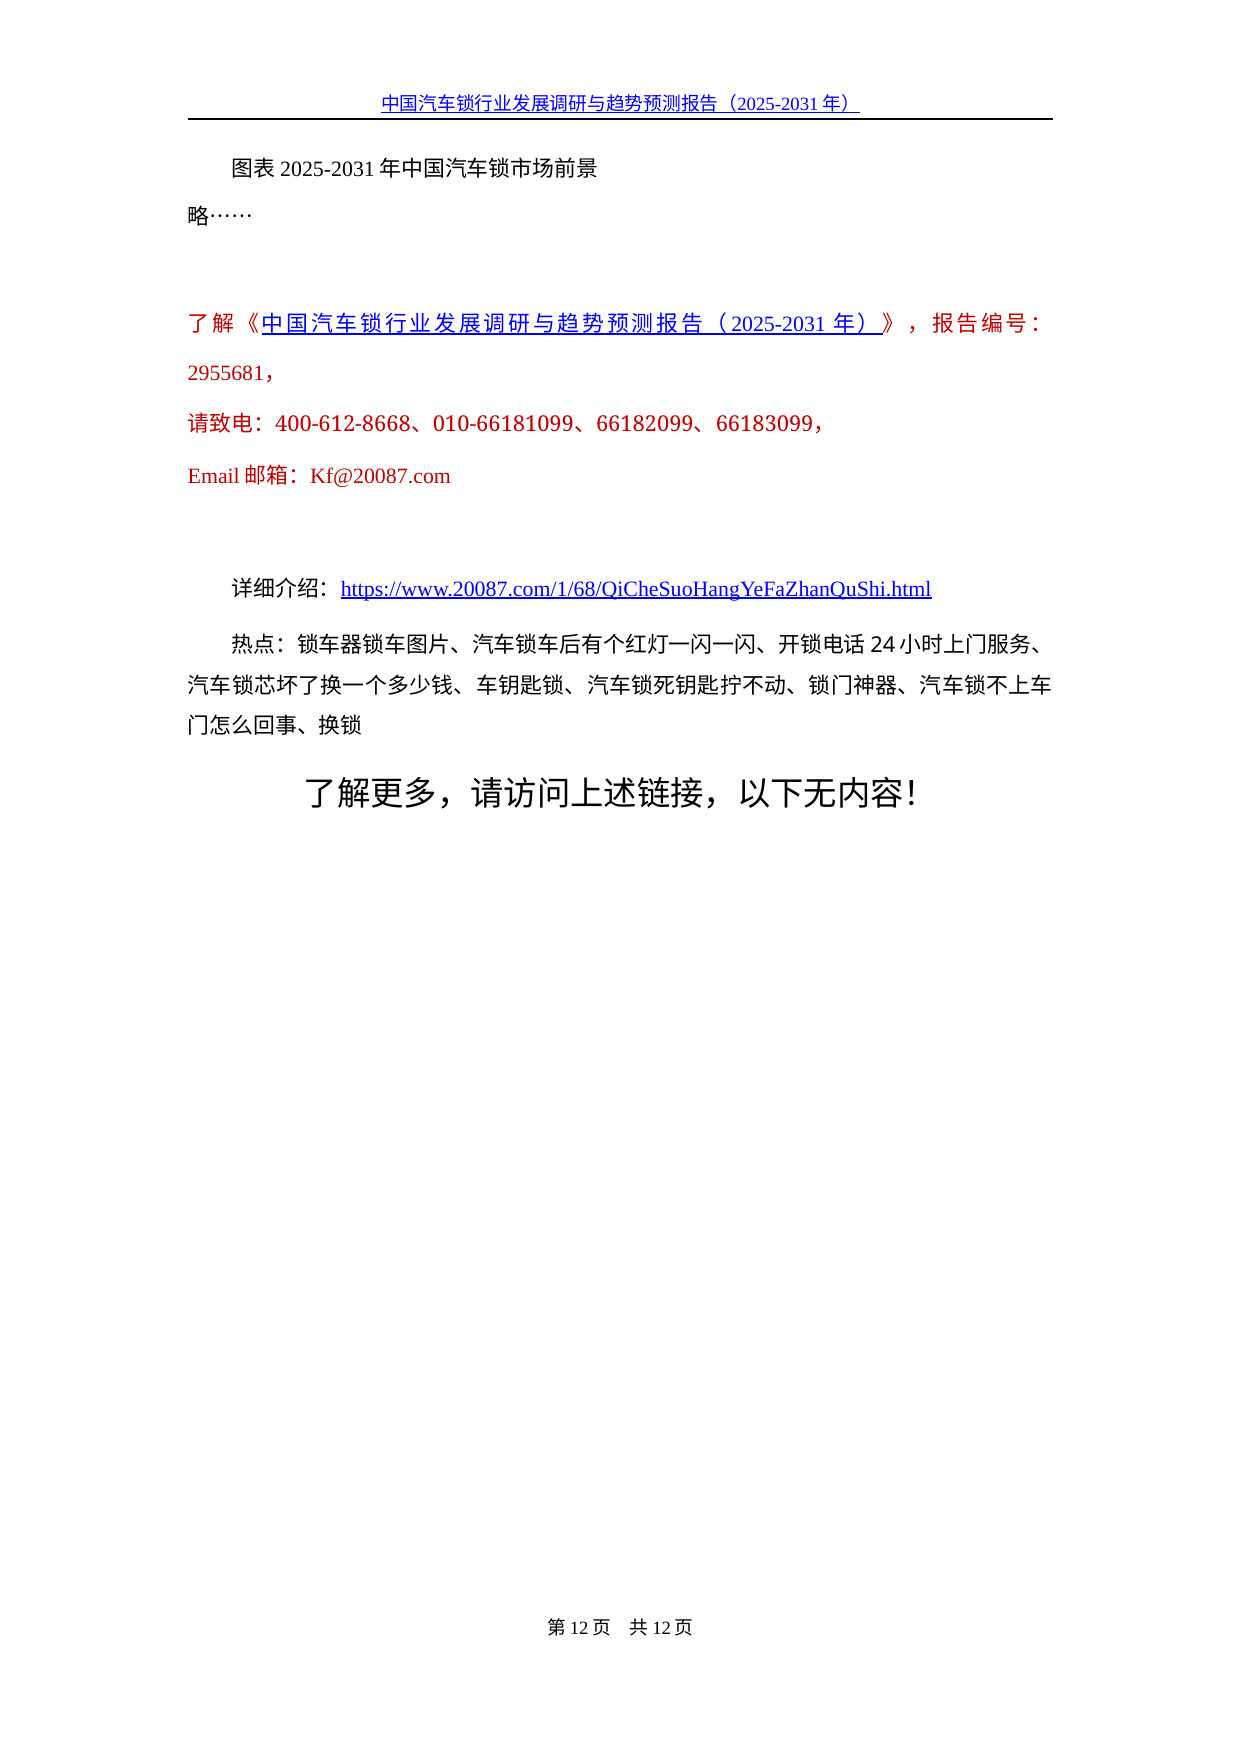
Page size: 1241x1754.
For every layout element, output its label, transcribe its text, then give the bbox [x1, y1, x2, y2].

title 了解更多，请访问上述链接，以下无内容！ [187, 758, 1053, 823]
text 了解《中国汽车锁行业发展调研与趋势预测报告（2025-2031年）》，报告编号：2955681， [187, 305, 1053, 387]
text Email邮箱：Kf@20087.com [187, 457, 1053, 490]
text 热点：锁车器锁车图片、汽车锁车后有个红灯一闪一闪、开锁电话24小时上门服务、汽车锁芯坏了换一个多少钱、车钥匙锁、汽车锁死钥匙拧不动、锁门神器、汽车锁不上车门怎么回事、换锁 [187, 627, 1053, 741]
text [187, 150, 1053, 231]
text 请致电：400-612-8668、010-66181099、66182099、66183099， [187, 406, 1053, 438]
text 详细介绍：https://www.20087.com/1/68/QiCheSuoHangYeFaZhanQuShi.html [187, 570, 1053, 603]
